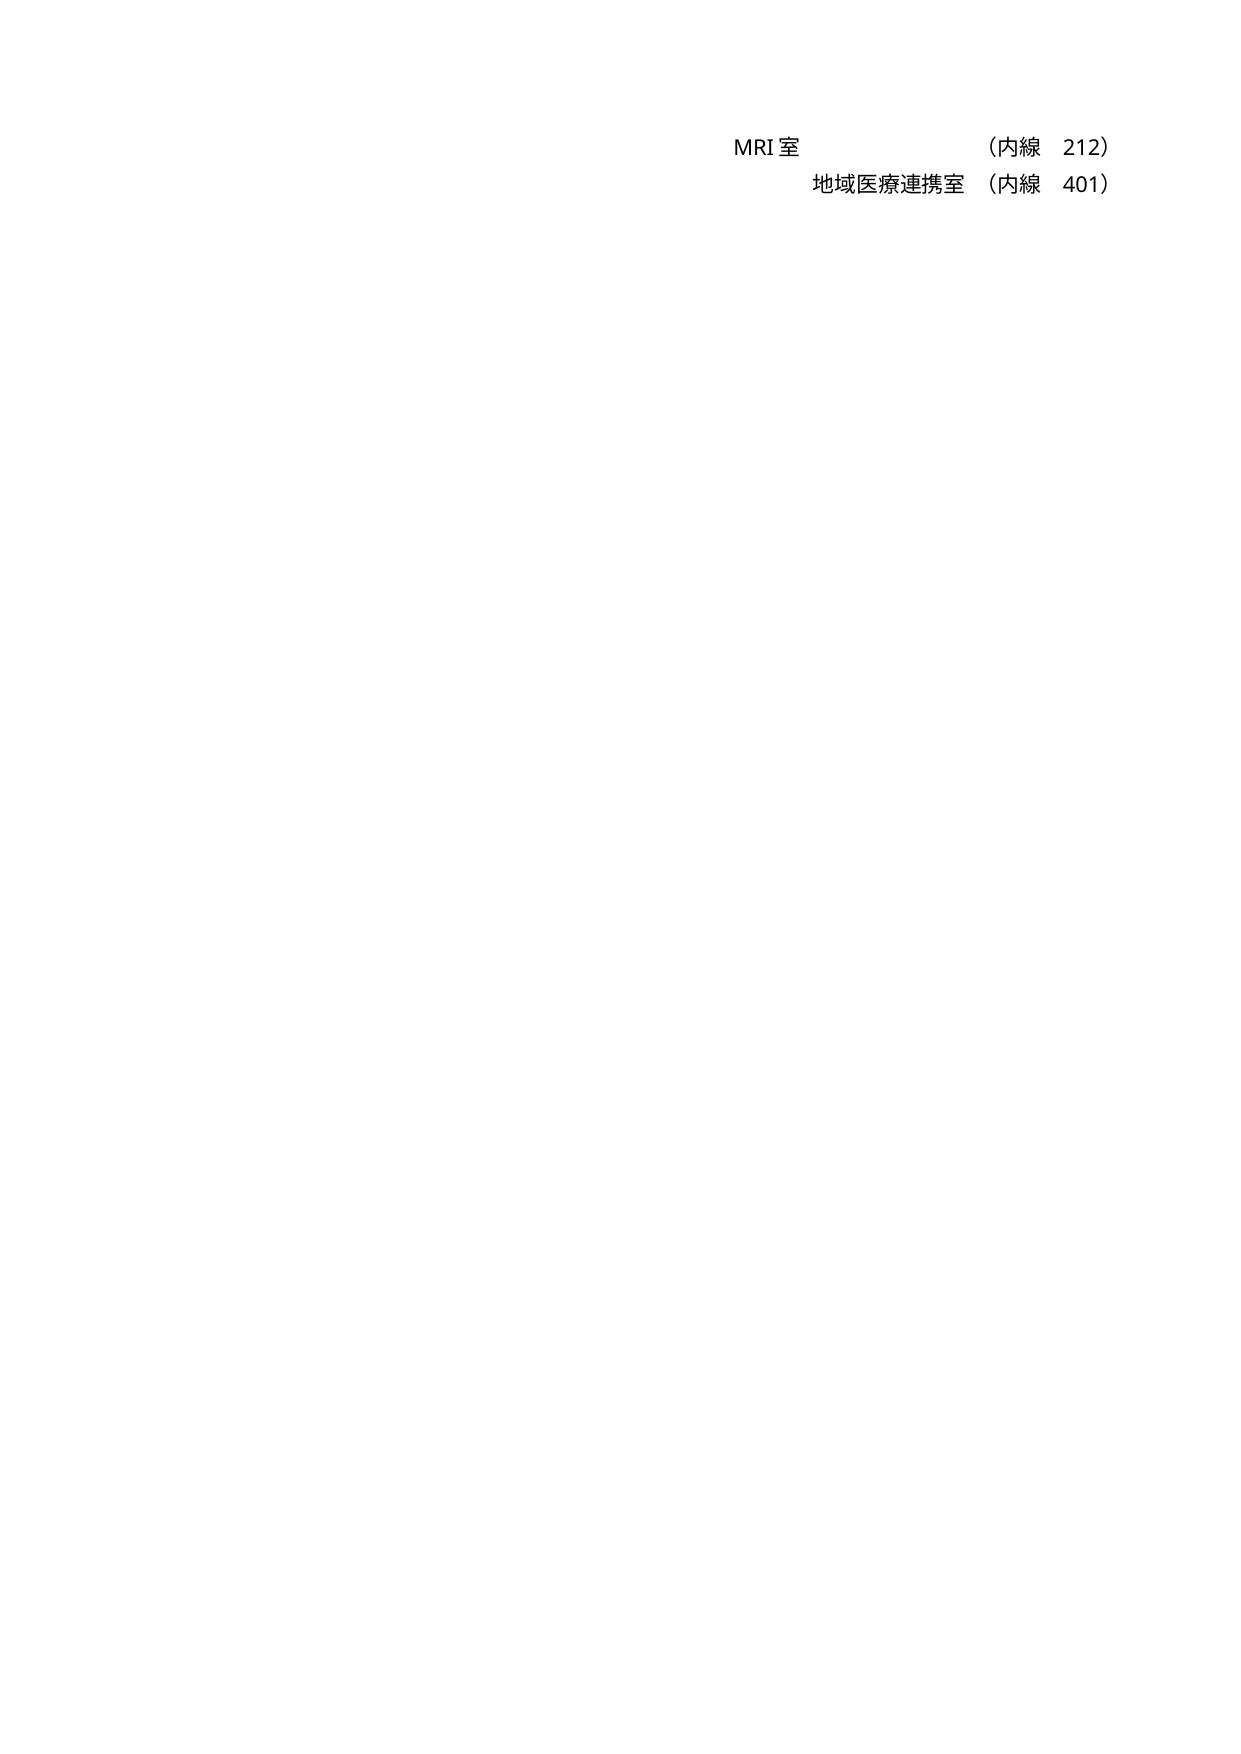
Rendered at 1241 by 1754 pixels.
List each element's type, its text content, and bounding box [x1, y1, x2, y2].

text MRI室 （内線 212） [118, 127, 1122, 164]
text 地域医療連携室 （内線 401） [118, 164, 1122, 202]
